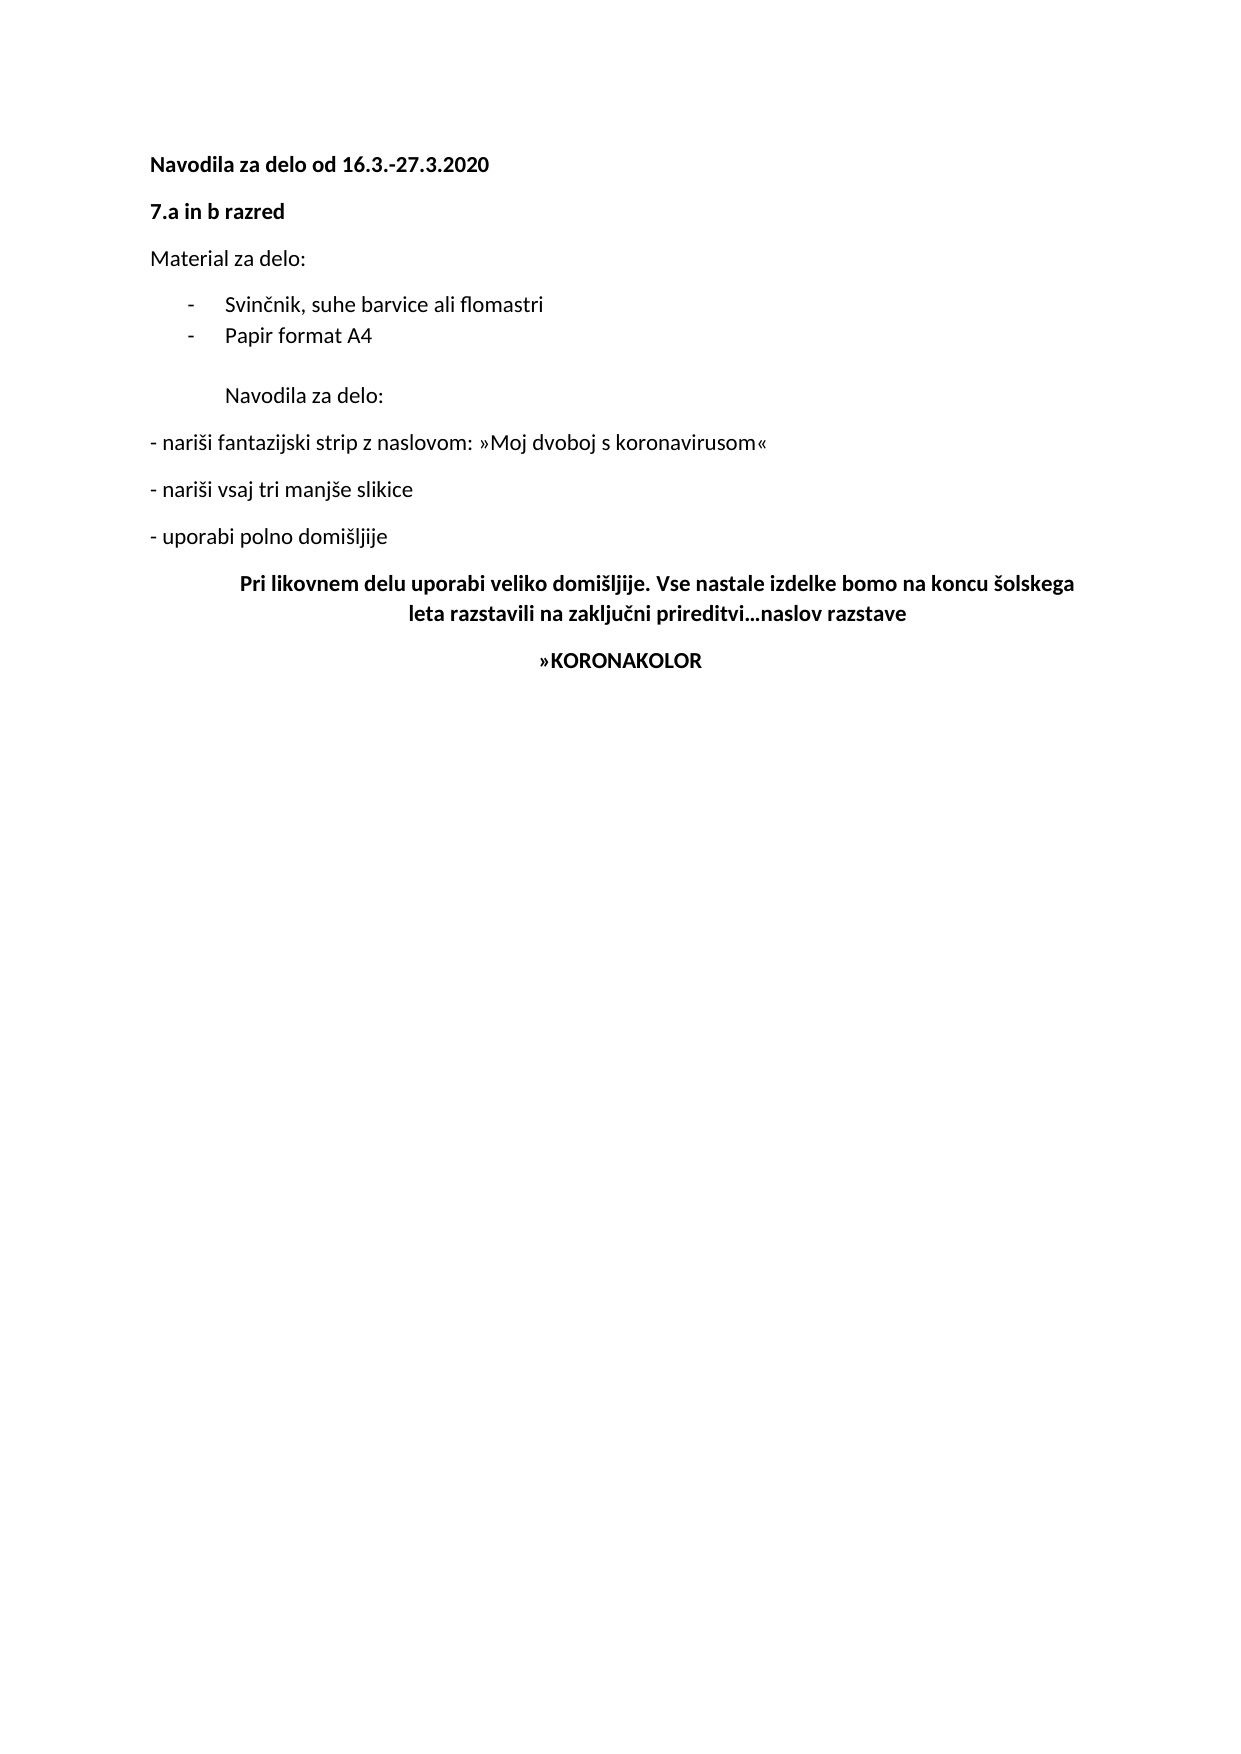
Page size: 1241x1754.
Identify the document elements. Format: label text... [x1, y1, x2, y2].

text 7.a in b razred [150, 197, 1090, 225]
text - nariši vsaj tri manjše slikice [150, 475, 1090, 503]
text Navodila za delo od 16.3.-27.3.2020 [150, 150, 1090, 178]
list Svinčnik, suhe barvice ali flomastri [187, 291, 1090, 319]
list Pri likovnem delu uporabi veliko domišljije. Vse nastale izdelke bomo na koncu šolskega leta razstavili na zaključni prireditvi…naslov razstave [225, 569, 1090, 627]
text Material za delo: [150, 244, 1090, 272]
text »KORONAKOLOR [150, 646, 1090, 674]
text - nariši fantazijski strip z naslovom: »Moj dvoboj s koronavirusom« [150, 428, 1090, 456]
list Papir format A4 [187, 321, 1090, 349]
list Navodila za delo: [225, 381, 1090, 409]
text - uporabi polno domišljije [150, 522, 1090, 550]
